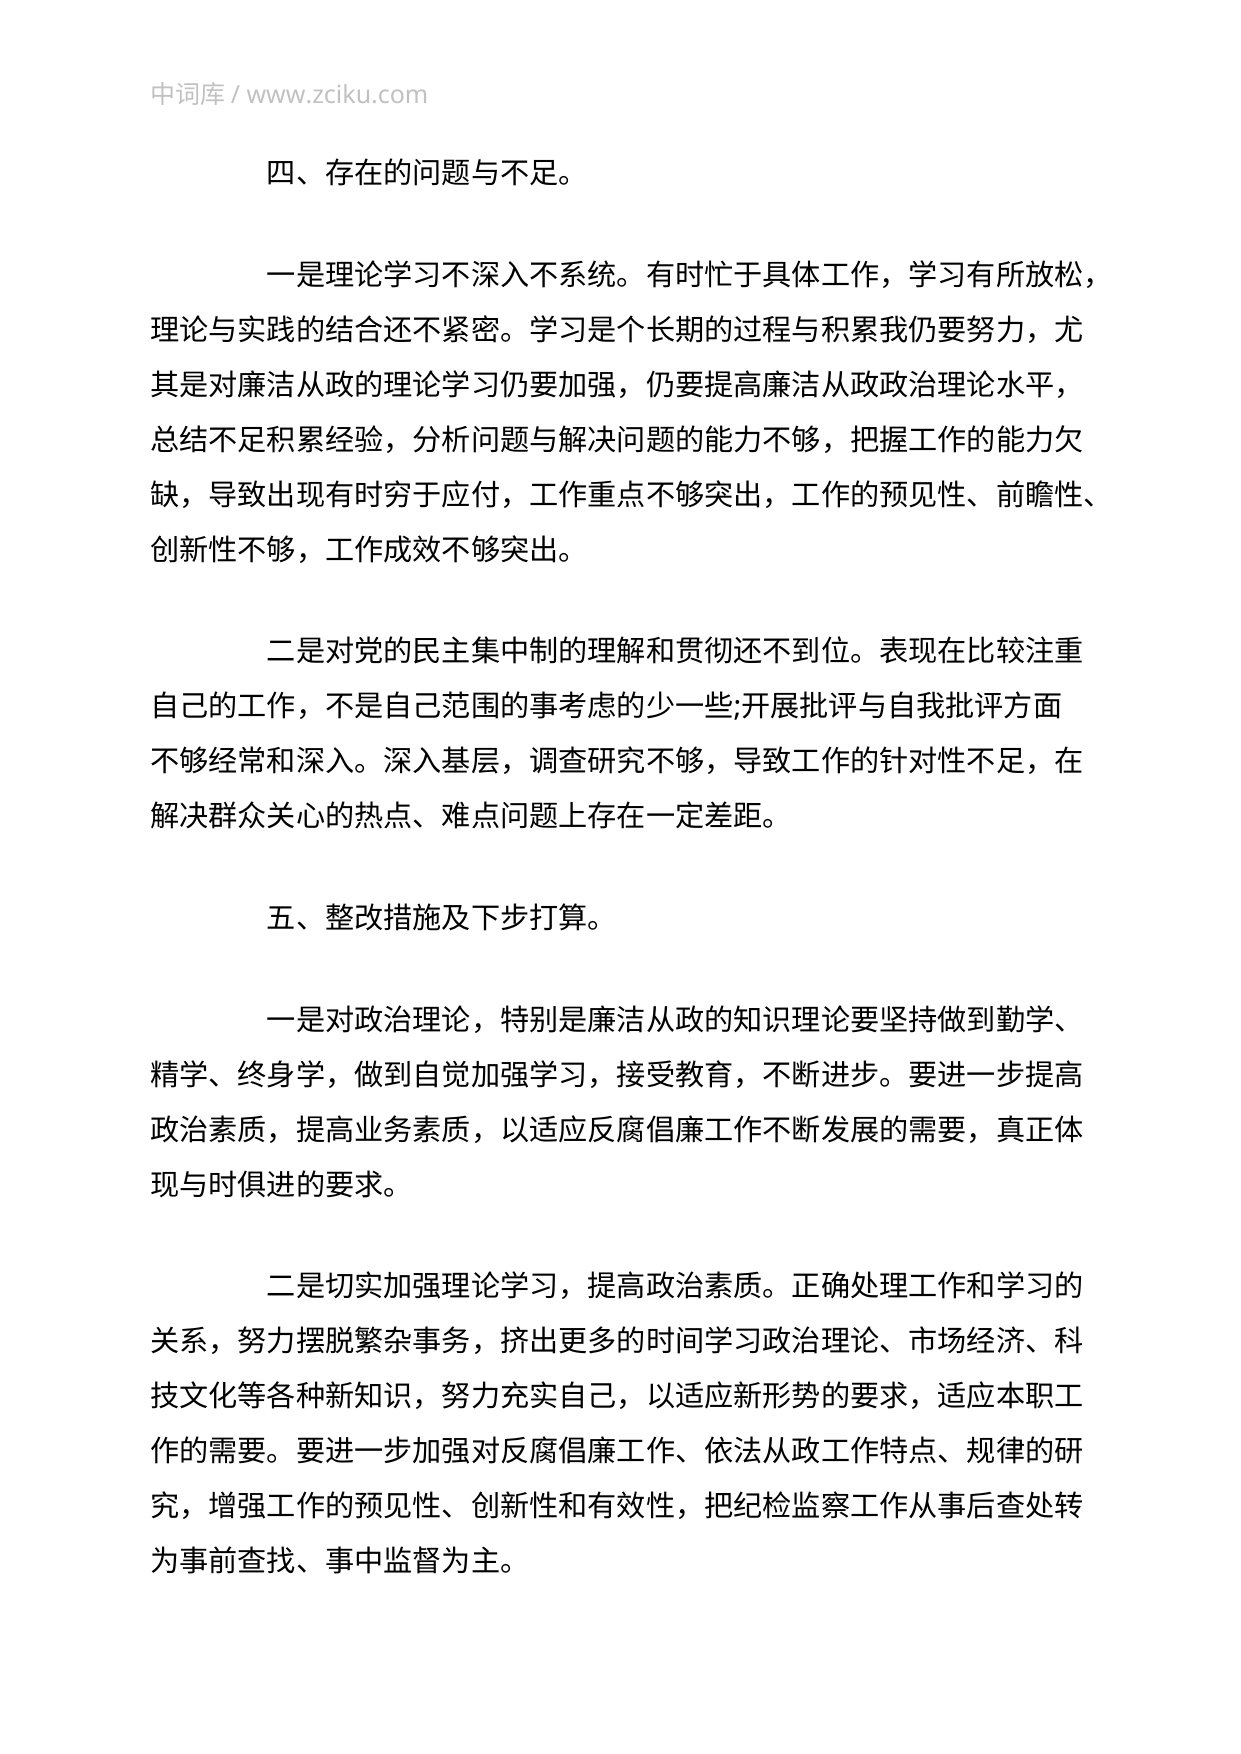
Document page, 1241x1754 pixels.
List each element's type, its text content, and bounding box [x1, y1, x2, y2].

text 一是理论学习不深入不系统。有时忙于具体工作，学习有所放松，理论与实践的结合还不紧密。学习是个长期的过程与积累我仍要努力，尤其是对廉洁从政的理论学习仍要加强，仍要提高廉洁从政政治理论水平，总结不足积累经验，分析问题与解决问题的能力不够，把握工作的能力欠缺，导致出现有时穷于应付，工作重点不够突出，工作的预见性、前瞻性、创新性不够，工作成效不够突出。 [150, 252, 1090, 568]
text 五、整改措施及下步打算。 [150, 894, 1090, 937]
text 二是切实加强理论学习，提高政治素质。正确处理工作和学习的关系，努力摆脱繁杂事务，挤出更多的时间学习政治理论、市场经济、科技文化等各种新知识，努力充实自己，以适应新形势的要求，适应本职工作的需要。要进一步加强对反腐倡廉工作、依法从政工作特点、规律的研究，增强工作的预见性、创新性和有效性，把纪检监察工作从事后查处转为事前查找、事中监督为主。 [150, 1263, 1090, 1579]
text 四、存在的问题与不足。 [150, 150, 1090, 192]
text 二是对党的民主集中制的理解和贯彻还不到位。表现在比较注重自己的工作，不是自己范围的事考虑的少一些;开展批评与自我批评方面不够经常和深入。深入基层，调查研究不够，导致工作的针对性不足，在解决群众关心的热点、难点问题上存在一定差距。 [150, 628, 1090, 835]
text 一是对政治理论，特别是廉洁从政的知识理论要坚持做到勤学、精学、终身学，做到自觉加强学习，接受教育，不断进步。要进一步提高政治素质，提高业务素质，以适应反腐倡廉工作不断发展的需要，真正体现与时俱进的要求。 [150, 996, 1090, 1203]
